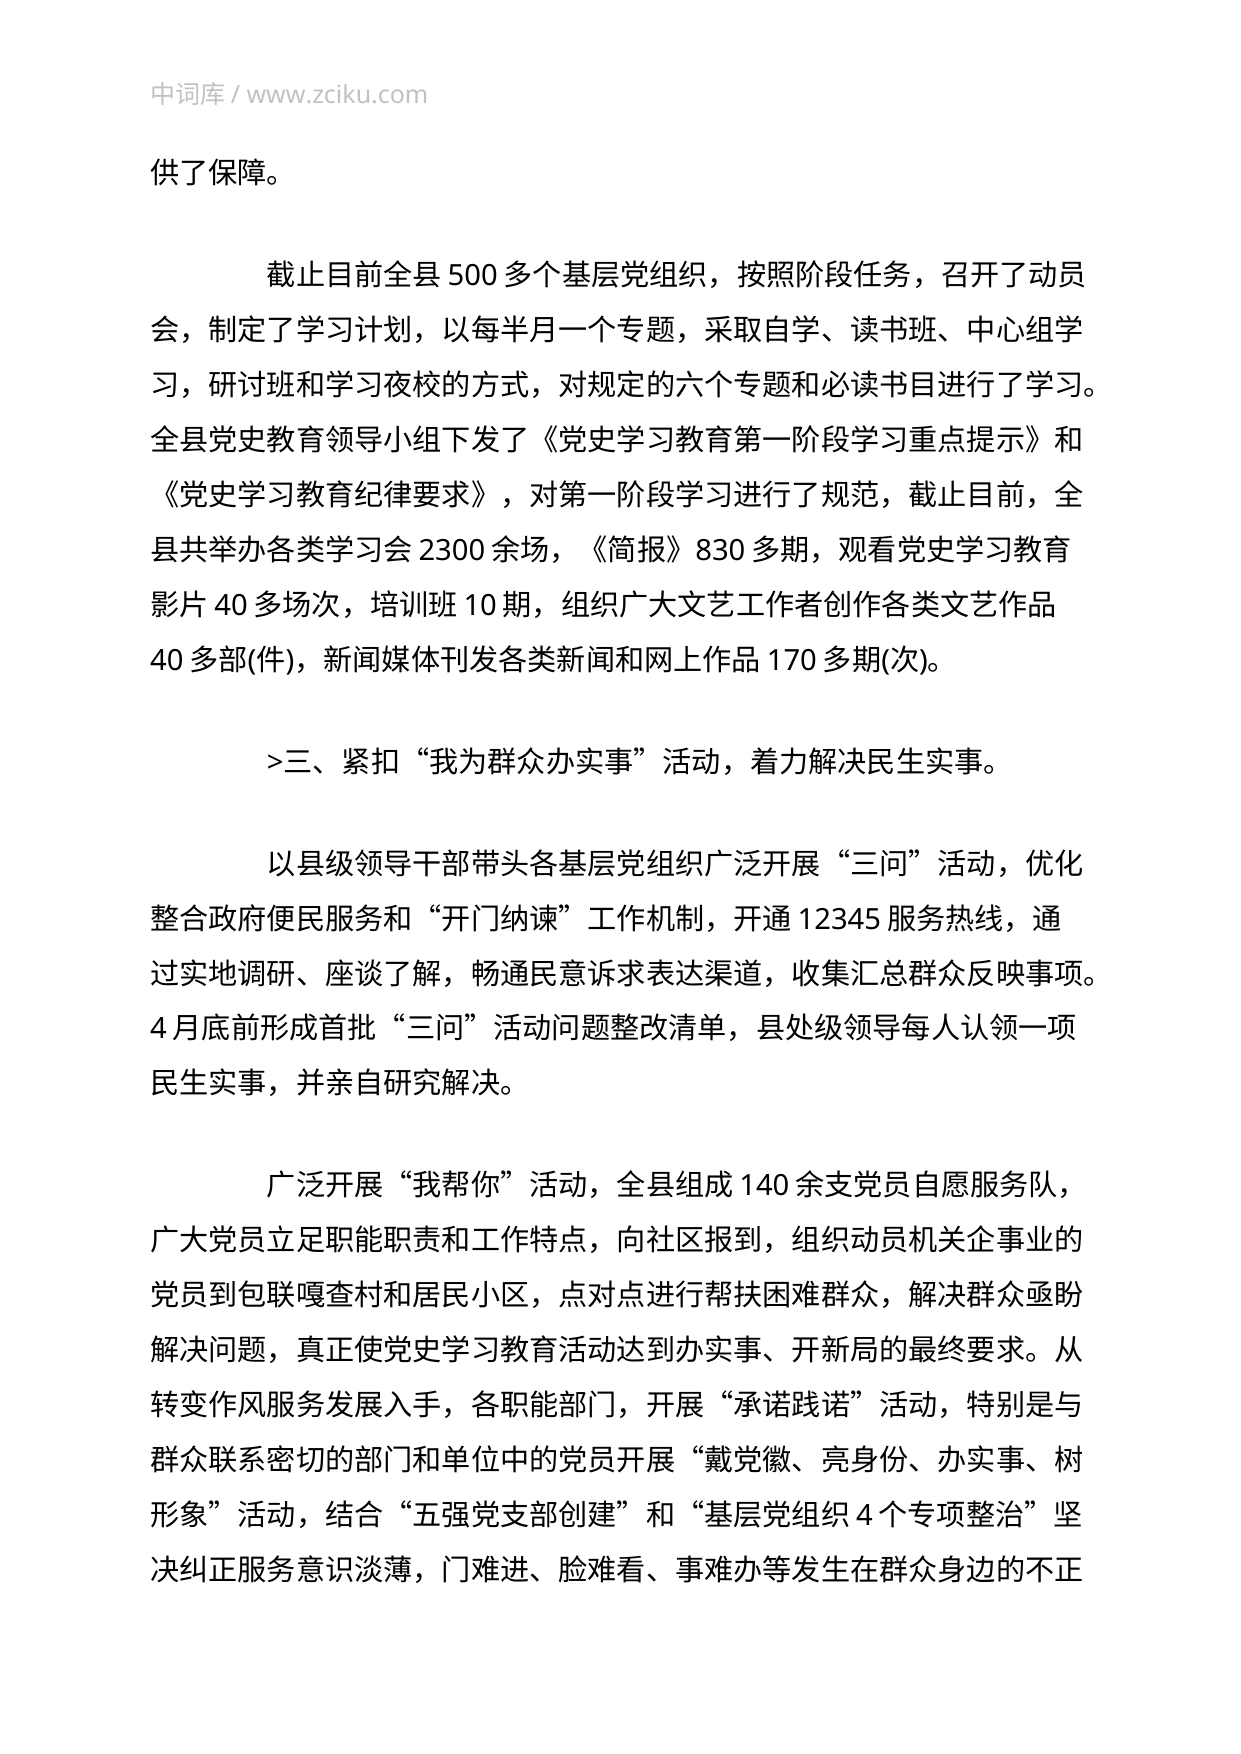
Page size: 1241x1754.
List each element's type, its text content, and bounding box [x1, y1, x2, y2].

text >三、紧扣“我为群众办实事”活动，着力解决民生实事。 [150, 738, 1090, 781]
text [150, 150, 1090, 192]
text 截止目前全县500多个基层党组织，按照阶段任务，召开了动员会，制定了学习计划，以每半月一个专题，采取自学、读书班、中心组学习，研讨班和学习夜校的方式，对规定的六个专题和必读书目进行了学习。全县党史教育领导小组下发了《党史学习教育第一阶段学习重点提示》和《党史学习教育纪律要求》，对第一阶段学习进行了规范，截止目前，全县共举办各类学习会2300余场，《简报》830多期，观看党史学习教育影片40多场次，培训班10期，组织广大文艺工作者创作各类文艺作品40多部(件)，新闻媒体刊发各类新闻和网上作品170多期(次)。 [150, 252, 1090, 679]
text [150, 1162, 1090, 1589]
text 以县级领导干部带头各基层党组织广泛开展“三问”活动，优化整合政府便民服务和“开门纳谏”工作机制，开通12345服务热线，通过实地调研、座谈了解，畅通民意诉求表达渠道，收集汇总群众反映事项。4月底前形成首批“三问”活动问题整改清单，县处级领导每人认领一项民生实事，并亲自研究解决。 [150, 840, 1090, 1102]
